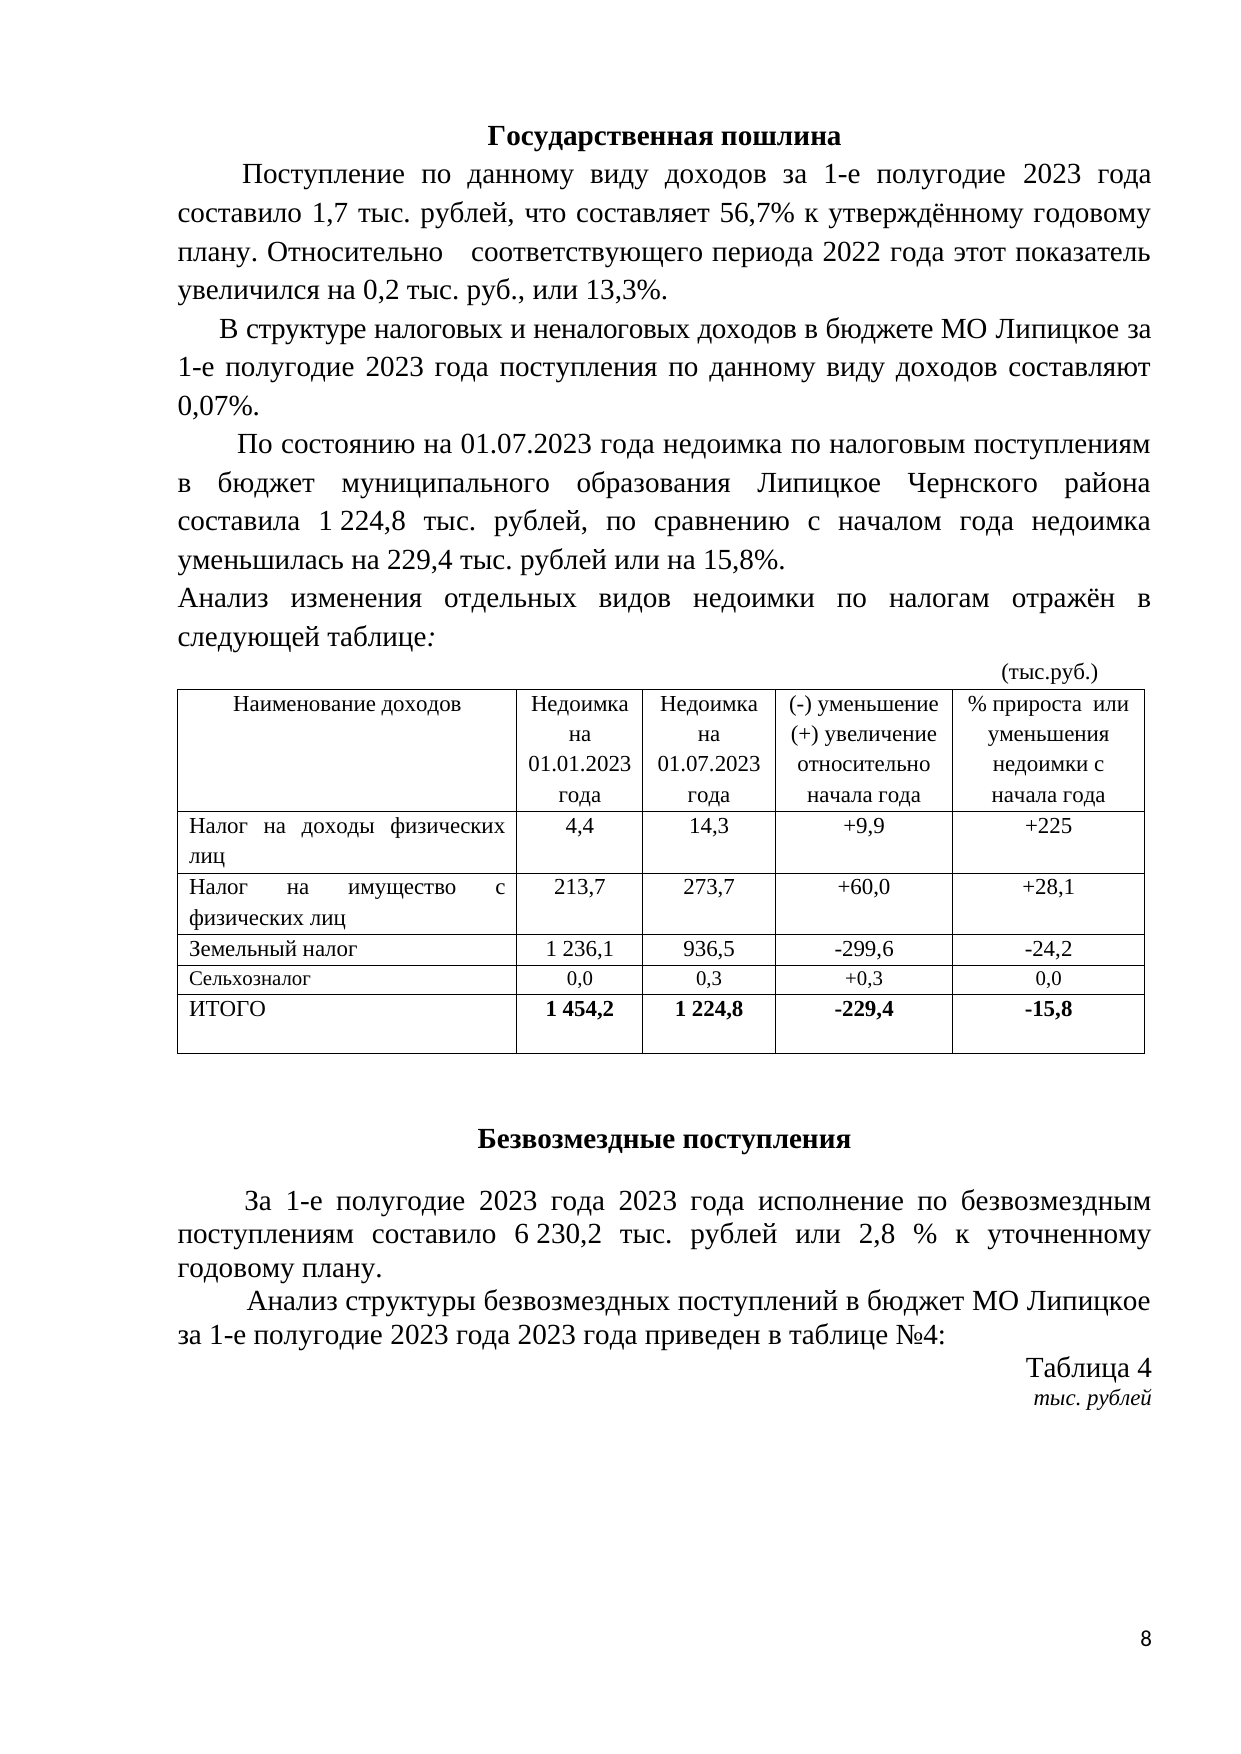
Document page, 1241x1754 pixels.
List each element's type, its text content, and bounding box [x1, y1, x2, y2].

table_cell -15,8 [953, 995, 1144, 1053]
table_header Недоимка на 01.07.2023 года [643, 690, 775, 811]
table_cell Земельный налог [178, 935, 516, 965]
text Безвозмездные поступления [177, 1121, 1152, 1155]
table_cell -299,6 [776, 935, 952, 965]
table_cell 0,0 [953, 966, 1144, 994]
table_cell 936,5 [643, 935, 775, 965]
table_cell 213,7 [517, 874, 642, 934]
table_cell 273,7 [643, 874, 775, 934]
table_cell 0,3 [643, 966, 775, 994]
table_cell ИТОГО [178, 995, 516, 1053]
table_header % прироста или уменьшения недоимки с начала года [953, 690, 1144, 811]
table_cell Налог на доходы физических лиц [178, 812, 516, 872]
text Анализ структуры безвозмездных поступлений в бюджет МО Липицкое за 1-е полугодие 2023 года 2023 года приведен в таблице №4: [177, 1283, 1152, 1350]
table_cell 1 224,8 [643, 995, 775, 1053]
text тыс. рублей [177, 1384, 1152, 1410]
table_cell 0,0 [517, 966, 642, 994]
table_cell Налог на имущество с физических лиц [178, 874, 516, 934]
table_cell Сельхозналог [178, 966, 516, 994]
table_cell 4,4 [517, 812, 642, 872]
table_cell +28,1 [953, 874, 1144, 934]
text Таблица 4 [177, 1350, 1152, 1384]
table_cell +0,3 [776, 966, 952, 994]
text По состоянию на 01.07.2023 года недоимка по налоговым поступлениям в бюджет муниципального образования Липицкое Чернского района составила 1 224,8 тыс. рублей, по сравнению с началом года недоимка уменьшилась на 229,4 тыс. рублей или на 15,8%. [177, 426, 1152, 576]
table_cell +225 [953, 812, 1144, 872]
table_header Недоимка на 01.01.2023 года [517, 690, 642, 811]
table_cell 14,3 [643, 812, 775, 872]
text Поступление по данному виду доходов за 1-е полугодие 2023 года составило 1,7 тыс. рублей, что составляет 56,7% к утверждённому годовому плану. Относительно соответствующего периода 2022 года этот показатель увеличился на 0,2 тыс. руб., или 13,3%. [177, 157, 1152, 306]
text В структуре налоговых и неналоговых доходов в бюджете МО Липицкое за 1-е полугодие 2023 года поступления по данному виду доходов составляют 0,07%. [177, 311, 1152, 421]
text Анализ изменения отдельных видов недоимки по налогам отражён в следующей таблице: [177, 581, 1152, 653]
table_cell 1 236,1 [517, 935, 642, 965]
text За 1-е полугодие 2023 года 2023 года исполнение по безвозмездным поступлениям составило 6 230,2 тыс. рублей или 2,8 % к уточненному годовому плану. [177, 1183, 1152, 1283]
table_cell +9,9 [776, 812, 952, 872]
table_cell +60,0 [776, 874, 952, 934]
table_header (-) уменьшение (+) увеличение относительно начала года [776, 690, 952, 811]
text Государственная пошлина [177, 118, 1152, 152]
table_cell 1 454,2 [517, 995, 642, 1053]
table_cell -24,2 [953, 935, 1144, 965]
table_cell -229,4 [776, 995, 952, 1053]
table_header Наименование доходов [178, 690, 516, 811]
text (тыс.руб.) [177, 658, 1152, 684]
